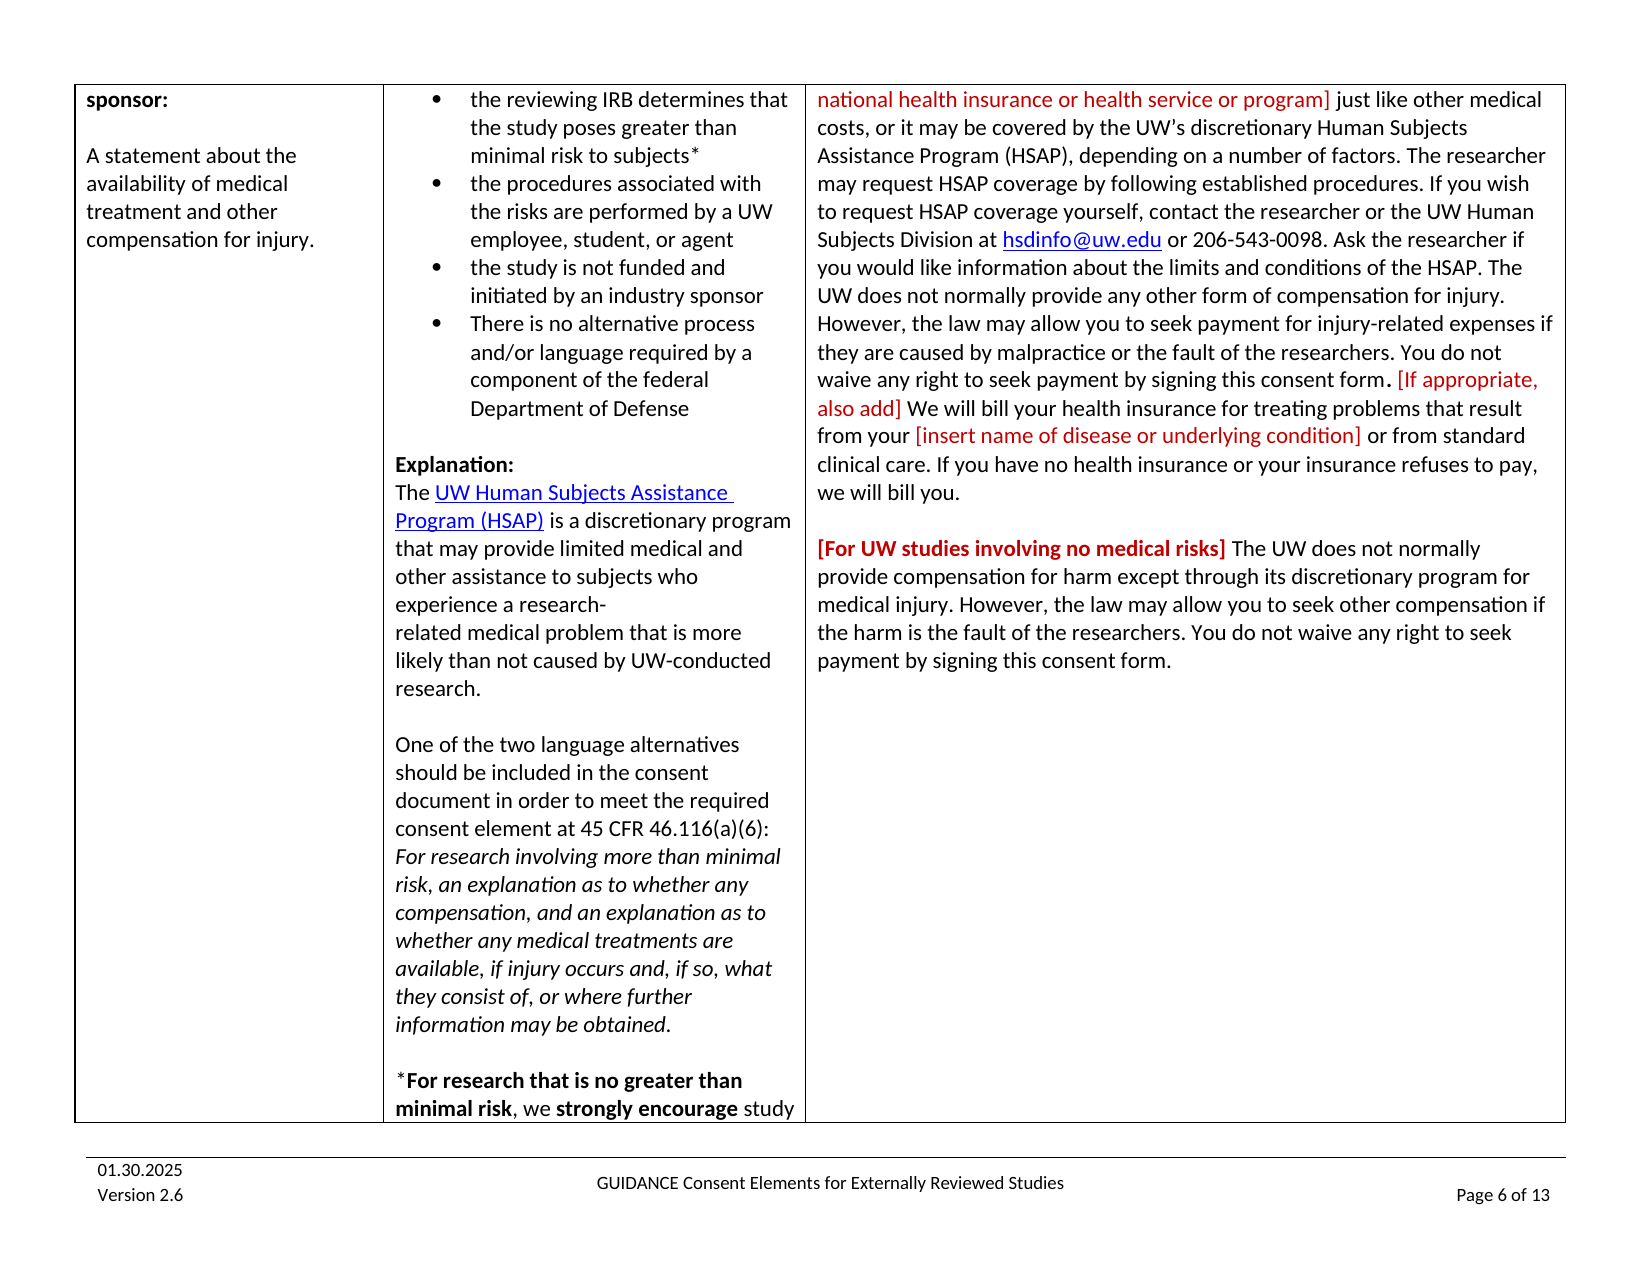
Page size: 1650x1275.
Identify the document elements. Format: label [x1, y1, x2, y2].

table_cell [76, 85, 383, 1122]
table_cell [384, 85, 805, 1122]
table_cell [806, 85, 1565, 1122]
